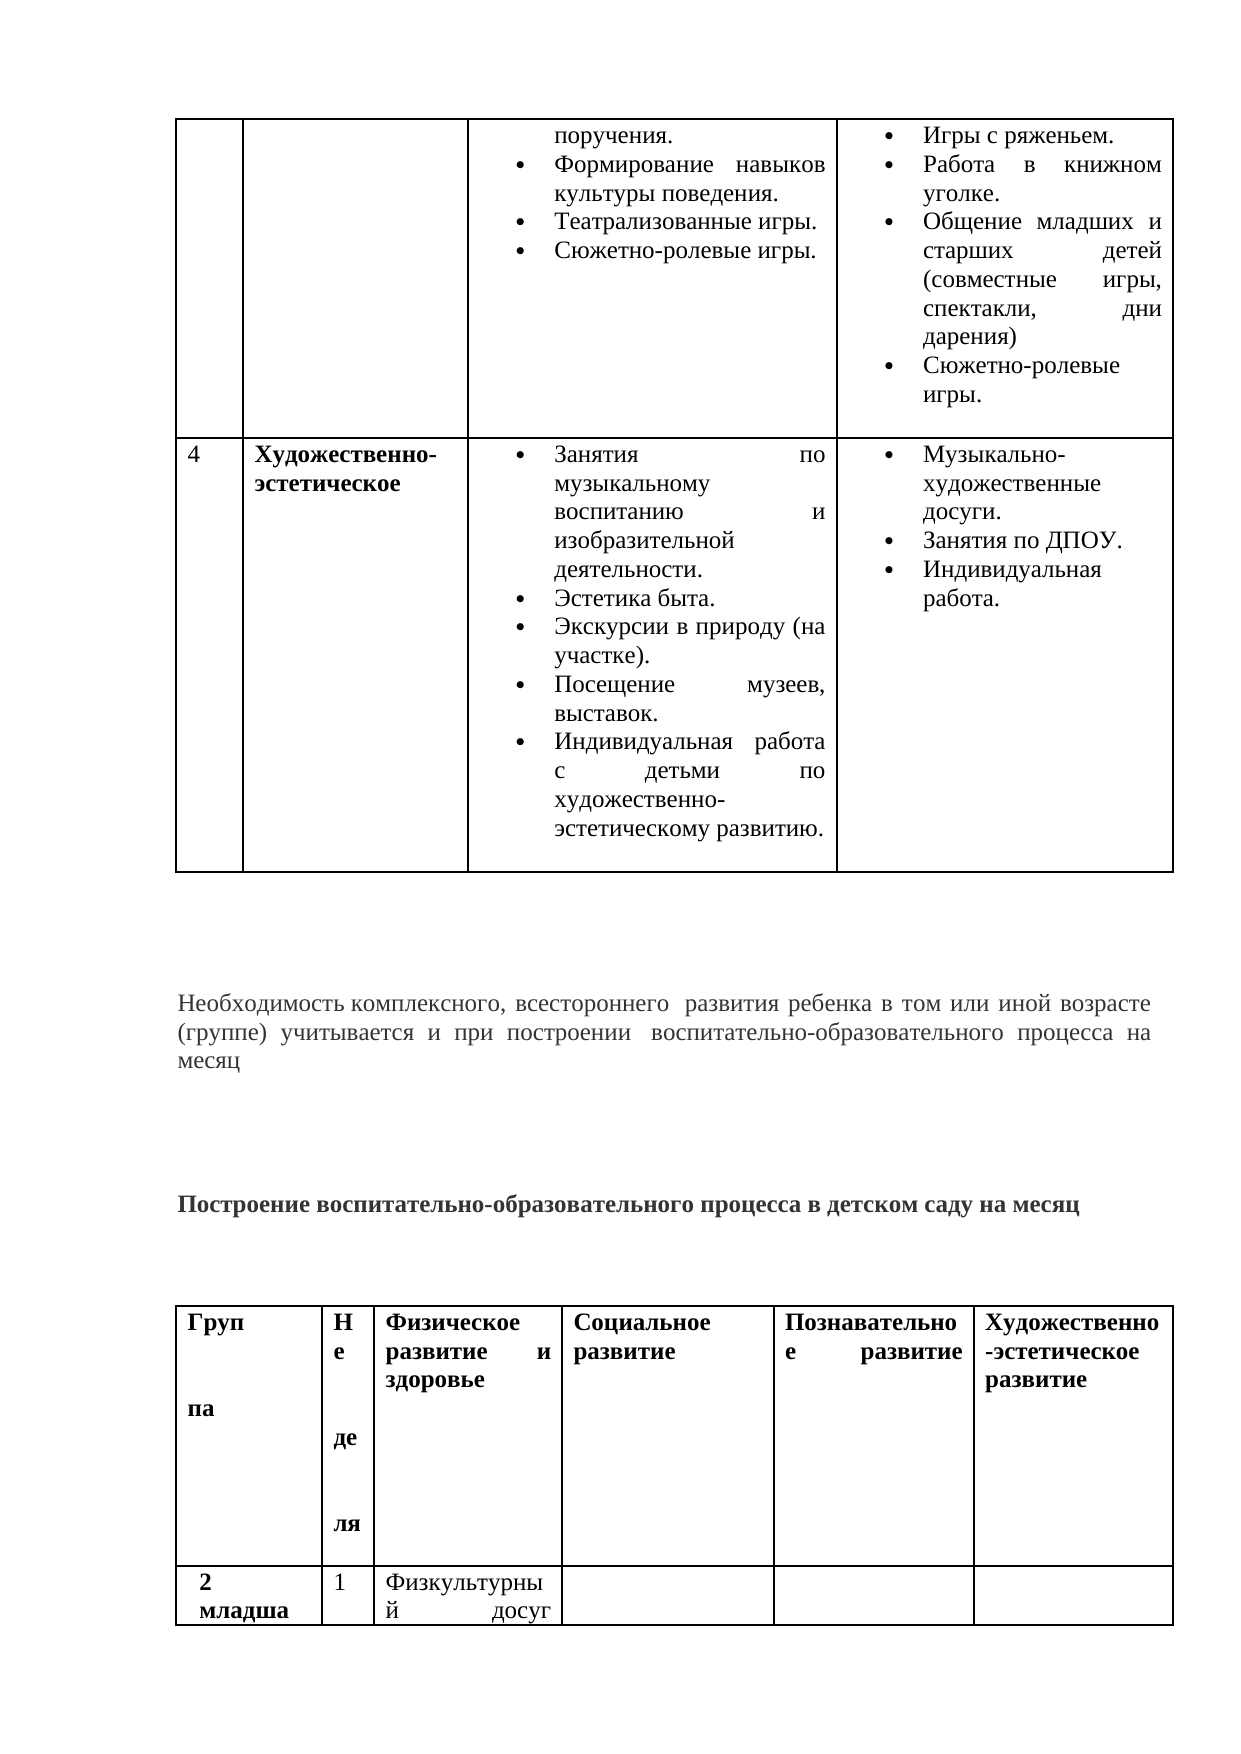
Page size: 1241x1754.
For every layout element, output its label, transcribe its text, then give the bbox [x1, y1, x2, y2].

table_header Социальное развитие [563, 1307, 773, 1564]
text Построение воспитательно-образовательного процесса в детском саду на месяц [177, 1189, 1152, 1218]
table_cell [469, 120, 836, 437]
table_cell 4 [177, 439, 242, 871]
table_header Художественно-эстетическое развитие [975, 1307, 1172, 1564]
table_cell Занятия по музыкальному воспитанию и изобразительной деятельности. Эстетика быта. Экскурсии в природу (на участке). Посещение музеев, выставок. Индивидуальная работа с детьми по художественно-эстетическому развитию. [469, 439, 836, 871]
table_cell 2 младшая [177, 1567, 321, 1624]
table_cell Художественно-эстетическое [244, 439, 467, 871]
text Необходимость комплексного, всестороннего развития ребенка в том или иной возрасте (группе) учитывается и при построении воспитательно-образовательного процесса на месяц [177, 988, 1152, 1102]
table_cell [563, 1567, 773, 1624]
table_cell 3 [177, 120, 242, 437]
table_header Познавательное развитие [775, 1307, 973, 1564]
table_cell [775, 1567, 973, 1624]
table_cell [244, 120, 467, 437]
table_cell [975, 1567, 1172, 1624]
table_cell Музыкально-художественные досуги. Занятия по ДПОУ. Индивидуальная работа. [838, 439, 1172, 871]
table_header Груп па [177, 1307, 321, 1564]
table_cell Физкультурный досуг [375, 1567, 561, 1624]
table_cell 1 [323, 1567, 373, 1624]
table_header Не де ля [323, 1307, 373, 1564]
table_header Физическое развитие и здоровье [375, 1307, 561, 1564]
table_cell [838, 120, 1172, 437]
